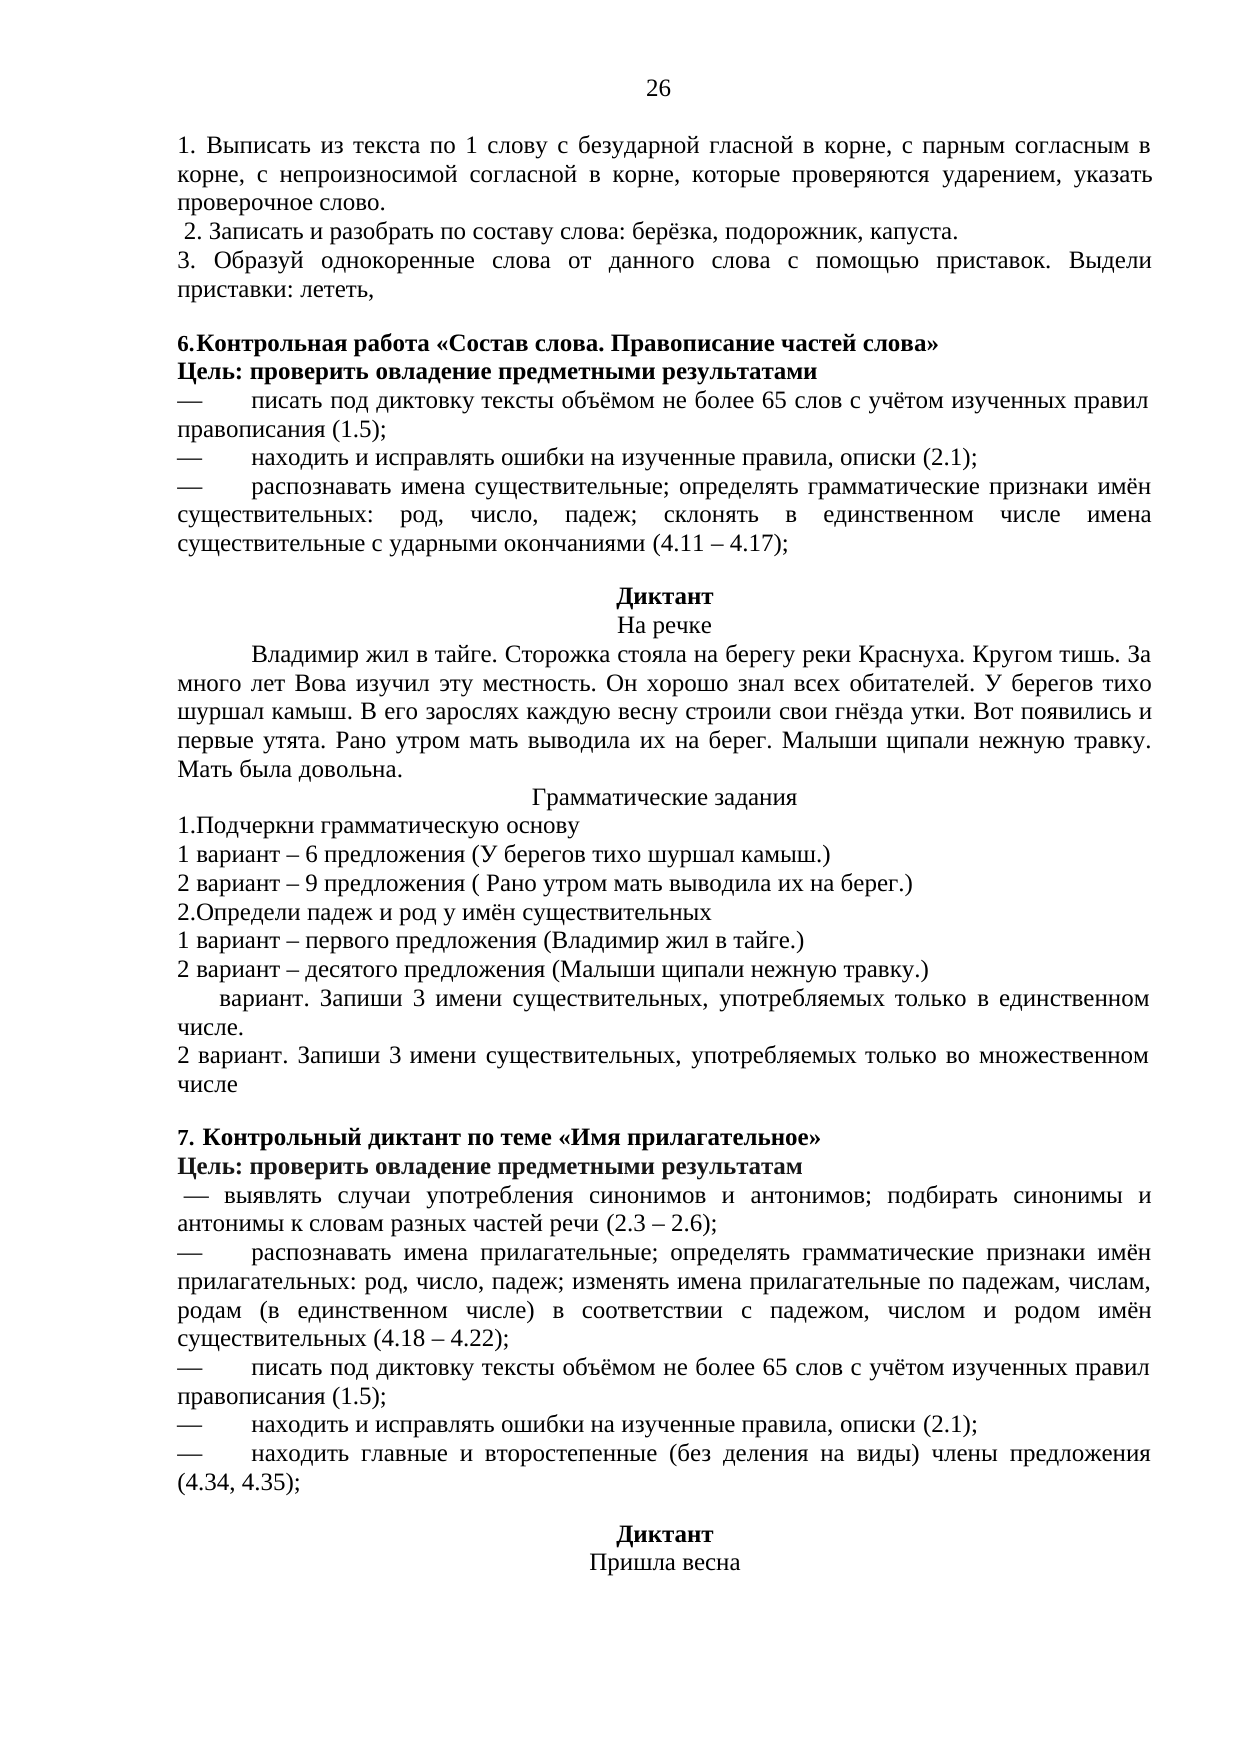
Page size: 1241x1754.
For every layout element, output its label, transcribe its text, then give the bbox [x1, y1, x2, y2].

list распознавать имена существительные; определять грамматические признаки имён существительных: род, число, падеж; склонять в единственном числе имена существительные с ударными окончаниями (4.11 – 4.17); [177, 471, 1152, 557]
subtitle Контрольная работа «Состав слова. Правописание частей слова» Цель: проверить овладение предметными результатами [177, 328, 940, 385]
list Образуй однокоренные слова от данного слова с помощью приставок. Выдели приставки: лететь, [177, 245, 1152, 303]
list вариант. Запиши 3 имени существительных, употребляемых только в единственном числе. [177, 983, 1153, 1040]
list вариант – 9 предложения ( Рано утром мать выводила их на берег.) 2.Определи падеж и род у имён существительных [177, 868, 914, 926]
list находить и исправлять ошибки на изученные правила, описки (2.1); [177, 443, 1194, 471]
text На речке [173, 610, 1155, 639]
subtitle Контрольный диктант по теме «Имя прилагательное» Цель: проверить овладение предметными результатам [177, 1122, 821, 1180]
list находить главные и второстепенные (без деления на виды) члены предложения (4.34, 4.35); [177, 1438, 1152, 1495]
subtitle Диктант [175, 582, 1155, 610]
subtitle Диктант [175, 1519, 1155, 1548]
list находить и исправлять ошибки на изученные правила, описки (2.1); [177, 1410, 1194, 1438]
list вариант – первого предложения (Владимир жил в тайге.) [177, 926, 1194, 954]
list писать под диктовку тексты объёмом не более 65 слов с учётом изученных правил правописания (1.5); [177, 385, 1152, 443]
text Пришла весна [175, 1548, 1155, 1576]
list вариант – 6 предложения (У берегов тихо шуршал камыш.) [177, 840, 1194, 868]
list вариант – десятого предложения (Малыши щипали нежную травку.) [177, 954, 1194, 983]
list распознавать имена прилагательные; определять грамматические признаки имён прилагательных: род, число, падеж; изменять имена прилагательные по падежам, числам, родам (в единственном числе) в соответствии с падежом, числом и родом имён существительных (4.18 – 4.22); [177, 1237, 1152, 1352]
text Владимир жил в тайге. Сторожка стояла на берегу реки Краснуха. Кругом тишь. За много лет Вова изучил эту местность. Он хорошо знал всех обитателей. У берегов тихо шуршал камыш. В его зарослях каждую весну строили свои гнёзда утки. Вот появились и первые утята. Рано утром мать выводила их на берег. Малыши щипали нежную травку. Мать была довольна. [177, 639, 1153, 783]
list Выписать из текста по 1 слову с безударной гласной в корне, с парным согласным в корне, с непроизносимой согласной в корне, которые проверяются ударением, указать проверочное слово. [177, 130, 1153, 216]
text — выявлять случаи употребления синонимов и антонимов; подбирать синонимы и антонимы к словам разных частей речи (2.3 – 2.6); [177, 1180, 1152, 1237]
text 2 вариант. Запиши 3 имени существительных, употребляемых только во множественном числе [177, 1040, 1194, 1098]
text Грамматические задания 1.Подчеркни грамматическую основу [177, 783, 799, 839]
list писать под диктовку тексты объёмом не более 65 слов с учётом изученных правил правописания (1.5); [177, 1352, 1152, 1410]
list Записать и разобрать по составу слова: берёзка, подорожник, капуста. [183, 216, 1194, 245]
